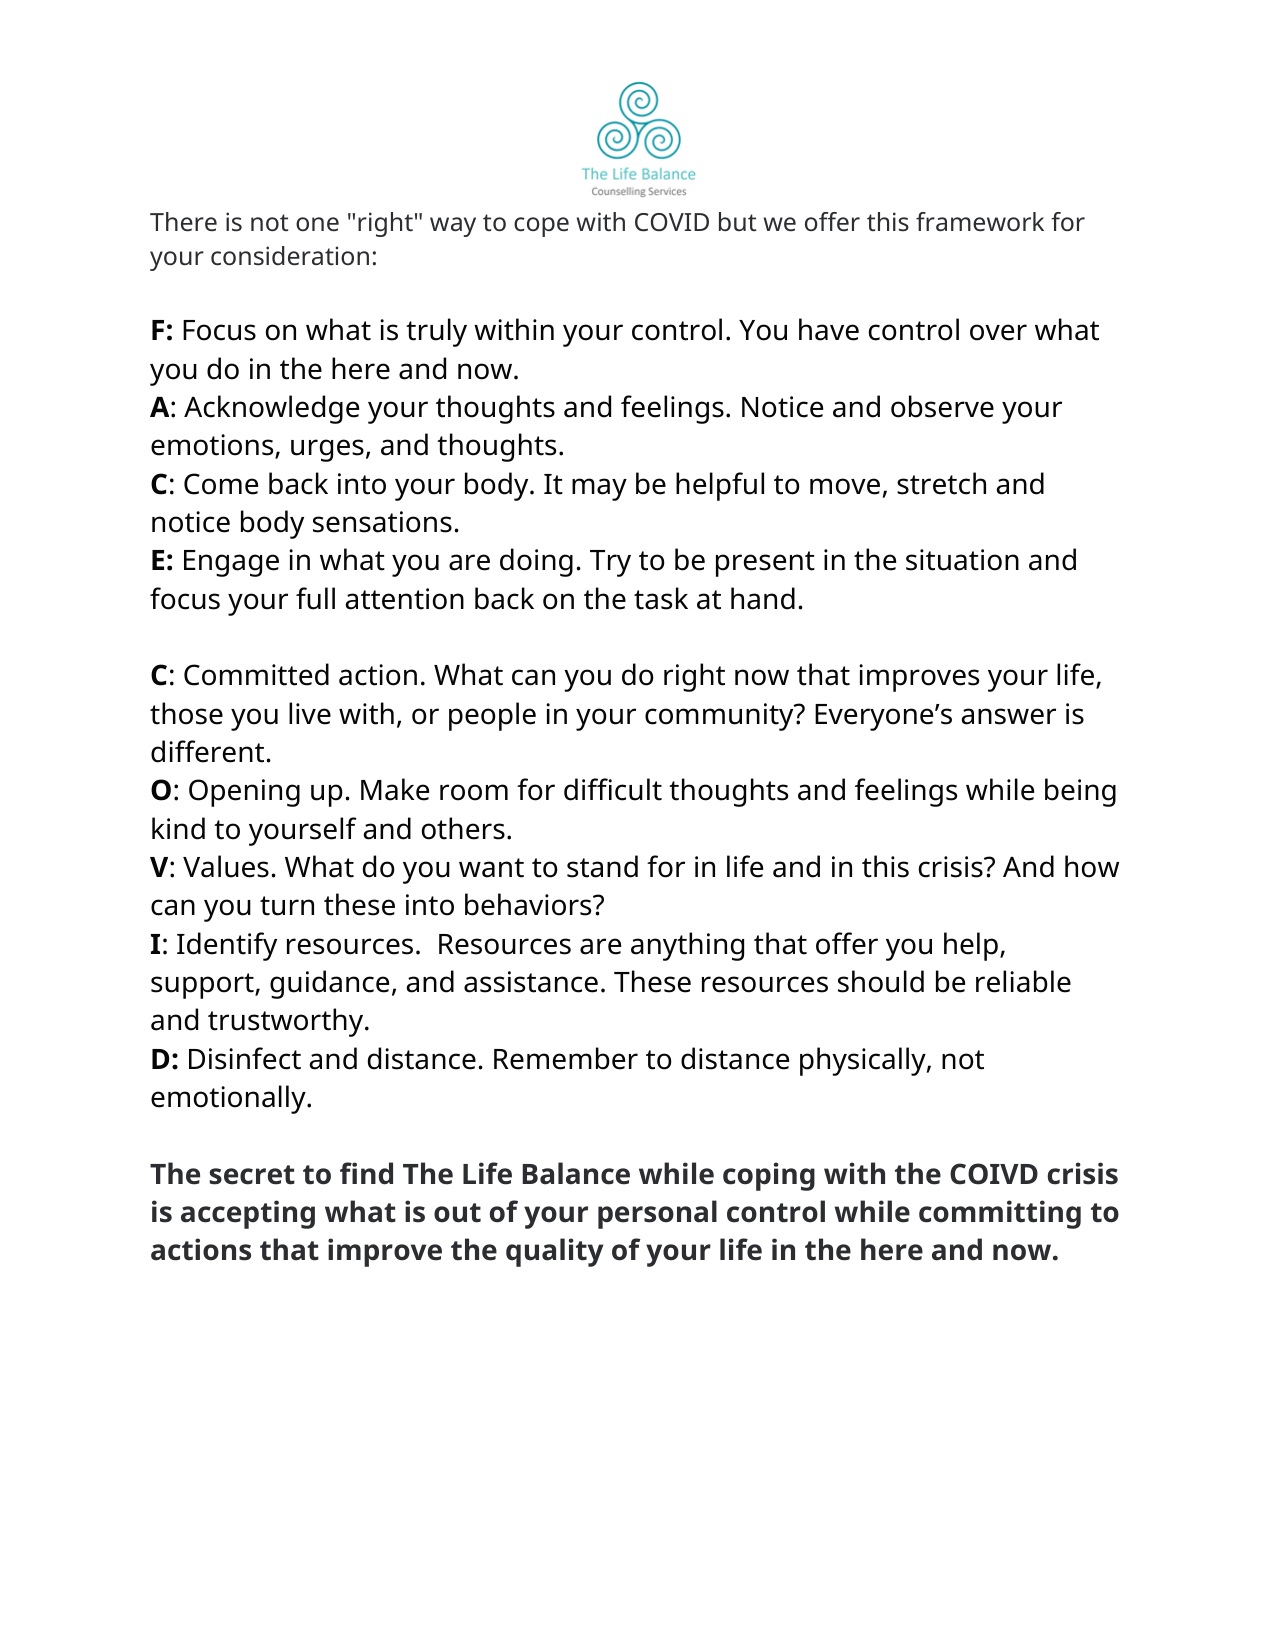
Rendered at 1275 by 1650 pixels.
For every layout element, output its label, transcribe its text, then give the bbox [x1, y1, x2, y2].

text There is not one "right" way to cope with COVID but we offer this framework for your consideration: [378, 205, 1125, 273]
text C: Committed action. What can you do right now that improves your life, those you live with, or people in your community? Everyone’s answer is different. [272, 656, 1125, 771]
text V: Values. What do you want to stand for in life and in this crisis? And how can you turn these into behaviors? [605, 847, 1125, 924]
text A: Acknowledge your thoughts and feelings. Notice and observe your emotions, urges, and thoughts. [565, 387, 1125, 464]
text F: Focus on what is truly within your control. You have control over what you do in the here and now. [520, 311, 1125, 387]
text I: Identify resources. Resources are anything that offer you help, support, guidance, and assistance. These resources should be reliable and trustworthy. [371, 924, 1125, 1039]
picture [575, 75, 700, 205]
text C: Come back into your body. It may be helpful to move, stretch and notice body sensations. [461, 464, 1125, 541]
text O: Opening up. Make room for difficult thoughts and feelings while being kind to yourself and others. [513, 771, 1125, 847]
text E: Engage in what you are doing. Try to be present in the situation and focus your full attention back on the task at hand. [805, 541, 1125, 617]
text D: Disinfect and distance. Remember to distance physically, not emotionally. [313, 1039, 1125, 1116]
